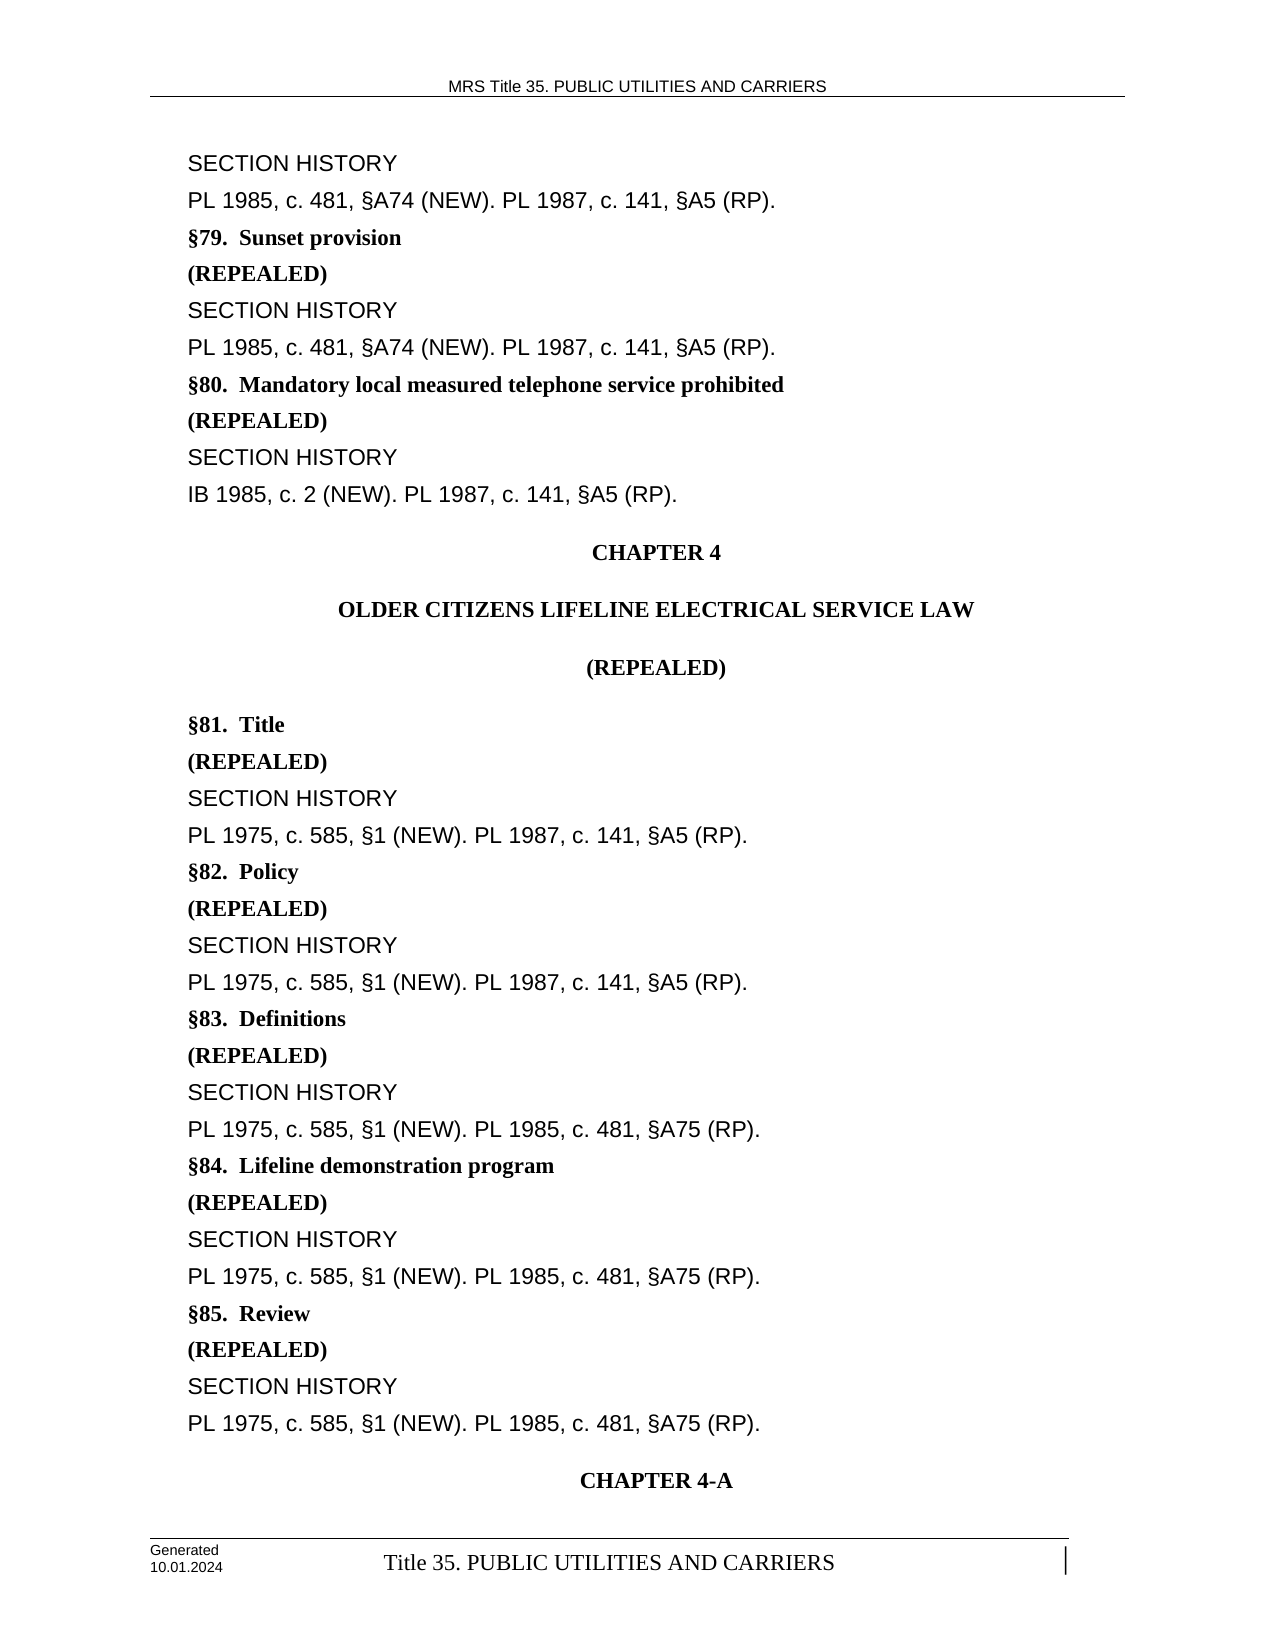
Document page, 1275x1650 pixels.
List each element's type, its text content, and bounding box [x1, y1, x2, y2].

text §80. Mandatory local measured telephone service prohibited [187, 371, 1125, 397]
text PL 1975, c. 585, §1 (NEW). PL 1985, c. 481, §A75 (RP). [187, 1410, 1125, 1436]
text PL 1975, c. 585, §1 (NEW). PL 1985, c. 481, §A75 (RP). [187, 1263, 1125, 1289]
text PL 1975, c. 585, §1 (NEW). PL 1985, c. 481, §A75 (RP). [187, 1116, 1125, 1142]
text (REPEALED) [187, 1336, 1125, 1363]
text CHAPTER 4 [187, 538, 1125, 565]
text PL 1975, c. 585, §1 (NEW). PL 1987, c. 141, §A5 (RP). [187, 822, 1125, 848]
text §82. Policy [187, 858, 1125, 885]
text SECTION HISTORY [187, 785, 1125, 811]
text (REPEALED) [187, 260, 1125, 287]
text SECTION HISTORY [187, 1373, 1125, 1399]
text (REPEALED) [187, 748, 1125, 774]
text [187, 187, 1125, 213]
text SECTION HISTORY [187, 297, 1125, 323]
text IB 1985, c. 2 (NEW). PL 1987, c. 141, §A5 (RP). [187, 481, 1125, 507]
text OLDER CITIZENS LIFELINE ELECTRICAL SERVICE LAW [187, 596, 1125, 622]
text (REPEALED) [187, 654, 1125, 680]
text §84. Lifeline demonstration program [187, 1153, 1125, 1179]
text §85. Review [187, 1300, 1125, 1326]
text SECTION HISTORY [187, 150, 1125, 176]
text §83. Definitions [187, 1006, 1125, 1032]
text (REPEALED) [187, 1042, 1125, 1069]
text SECTION HISTORY [187, 1226, 1125, 1252]
text (REPEALED) [187, 895, 1125, 922]
text (REPEALED) [187, 1189, 1125, 1216]
text (REPEALED) [187, 407, 1125, 434]
text §81. Title [187, 711, 1125, 738]
text SECTION HISTORY [187, 1079, 1125, 1105]
text PL 1975, c. 585, §1 (NEW). PL 1987, c. 141, §A5 (RP). [187, 969, 1125, 995]
text §79. Sunset provision [187, 223, 1125, 250]
text SECTION HISTORY [187, 444, 1125, 471]
text SECTION HISTORY [187, 932, 1125, 958]
text CHAPTER 4-A [187, 1468, 1125, 1494]
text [187, 334, 1125, 360]
